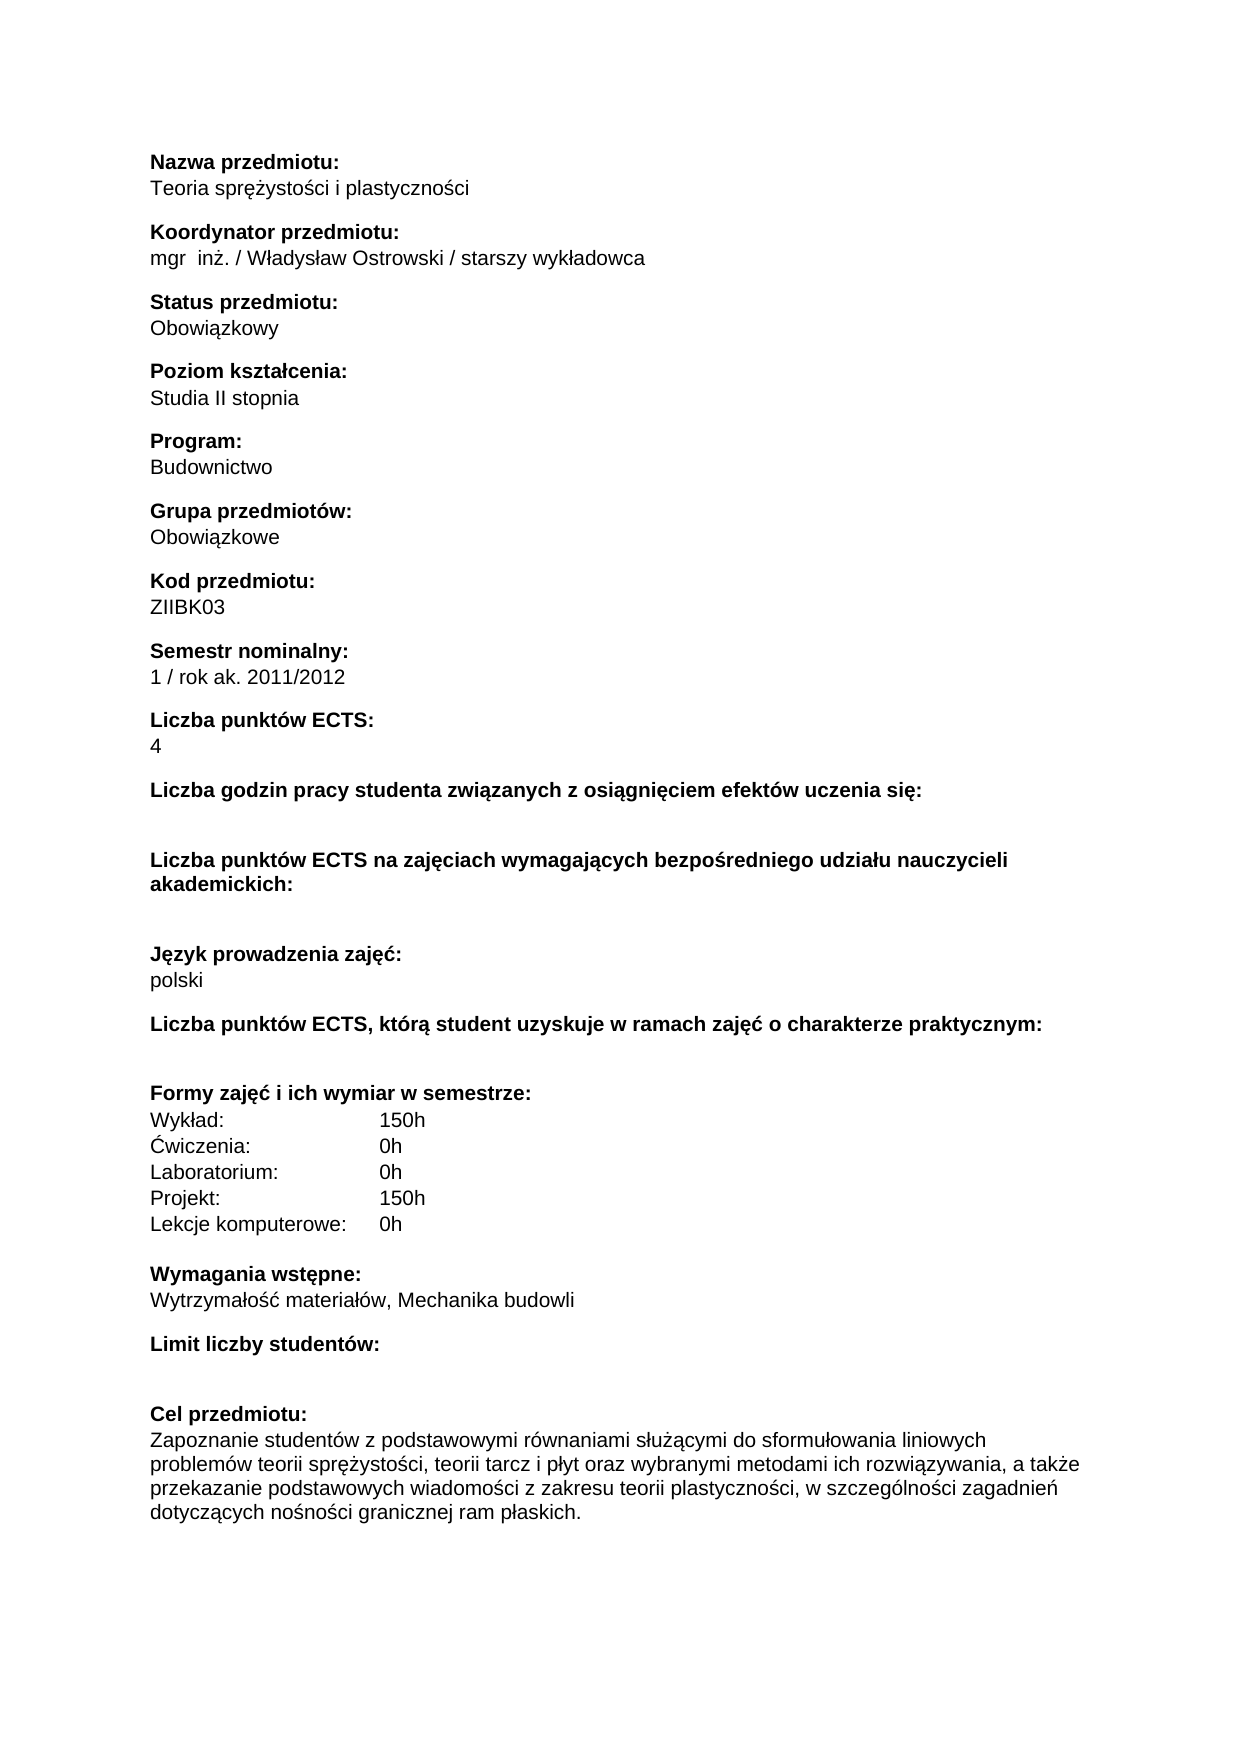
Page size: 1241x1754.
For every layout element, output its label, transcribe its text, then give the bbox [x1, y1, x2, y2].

table_cell 0h [369, 1132, 597, 1158]
table_cell 0h [369, 1158, 597, 1184]
text ZIIBK03 [150, 595, 1090, 619]
text Zapoznanie studentów z podstawowymi równaniami służącymi do sformułowania liniowych problemów teorii sprężystości, teorii tarcz i płyt oraz wybranymi metodami ich rozwiązywania, a także przekazanie podstawowych wiadomości z zakresu teorii plastyczności, w szczególności zagadnień dotyczących nośności granicznej ram płaskich. [150, 1428, 1090, 1523]
text Nazwa przedmiotu: [150, 150, 1090, 174]
text Liczba godzin pracy studenta związanych z osiągnięciem efektów uczenia się: [150, 778, 1090, 802]
table_header 150h [369, 1108, 597, 1132]
text Liczba punktów ECTS na zajęciach wymagających bezpośredniego udziału nauczycieli akademickich: [150, 848, 1090, 896]
text 1 / rok ak. 2011/2012 [150, 664, 1090, 688]
text Program: [150, 429, 1090, 453]
table_header Wykład: [140, 1108, 367, 1132]
text Status przedmiotu: [150, 289, 1090, 313]
text Teoria sprężystości i plastyczności [150, 176, 1090, 200]
text Wymagania wstępne: [150, 1262, 1090, 1286]
table_cell 150h [369, 1184, 597, 1210]
text Wytrzymałość materiałów, Mechanika budowli [150, 1288, 1090, 1312]
text Obowiązkowy [150, 316, 1090, 339]
text Cel przedmiotu: [150, 1402, 1090, 1426]
text Poziom kształcenia: [150, 359, 1090, 383]
text Semestr nominalny: [150, 638, 1090, 662]
text Limit liczby studentów: [150, 1332, 1090, 1356]
text Koordynator przedmiotu: [150, 220, 1090, 244]
text Język prowadzenia zajęć: [150, 942, 1090, 966]
text mgr inż. / Władysław Ostrowski / starszy wykładowca [150, 246, 1090, 270]
text Formy zajęć i ich wymiar w semestrze: [150, 1081, 1090, 1105]
text polski [150, 968, 1090, 992]
table_cell Lekcje komputerowe: [140, 1212, 367, 1236]
text Grupa przedmiotów: [150, 499, 1090, 523]
table_cell Ćwiczenia: [140, 1134, 367, 1158]
text Obowiązkowe [150, 525, 1090, 549]
text Studia II stopnia [150, 385, 1090, 409]
text Kod przedmiotu: [150, 569, 1090, 593]
text Liczba punktów ECTS, którą student uzyskuje w ramach zajęć o charakterze praktycznym: [150, 1011, 1090, 1035]
text Liczba punktów ECTS: [150, 708, 1090, 732]
text Budownictwo [150, 455, 1090, 479]
table_cell 0h [369, 1210, 597, 1236]
table_cell Laboratorium: [140, 1160, 367, 1184]
text 4 [150, 734, 1090, 758]
table_cell Projekt: [140, 1186, 367, 1210]
